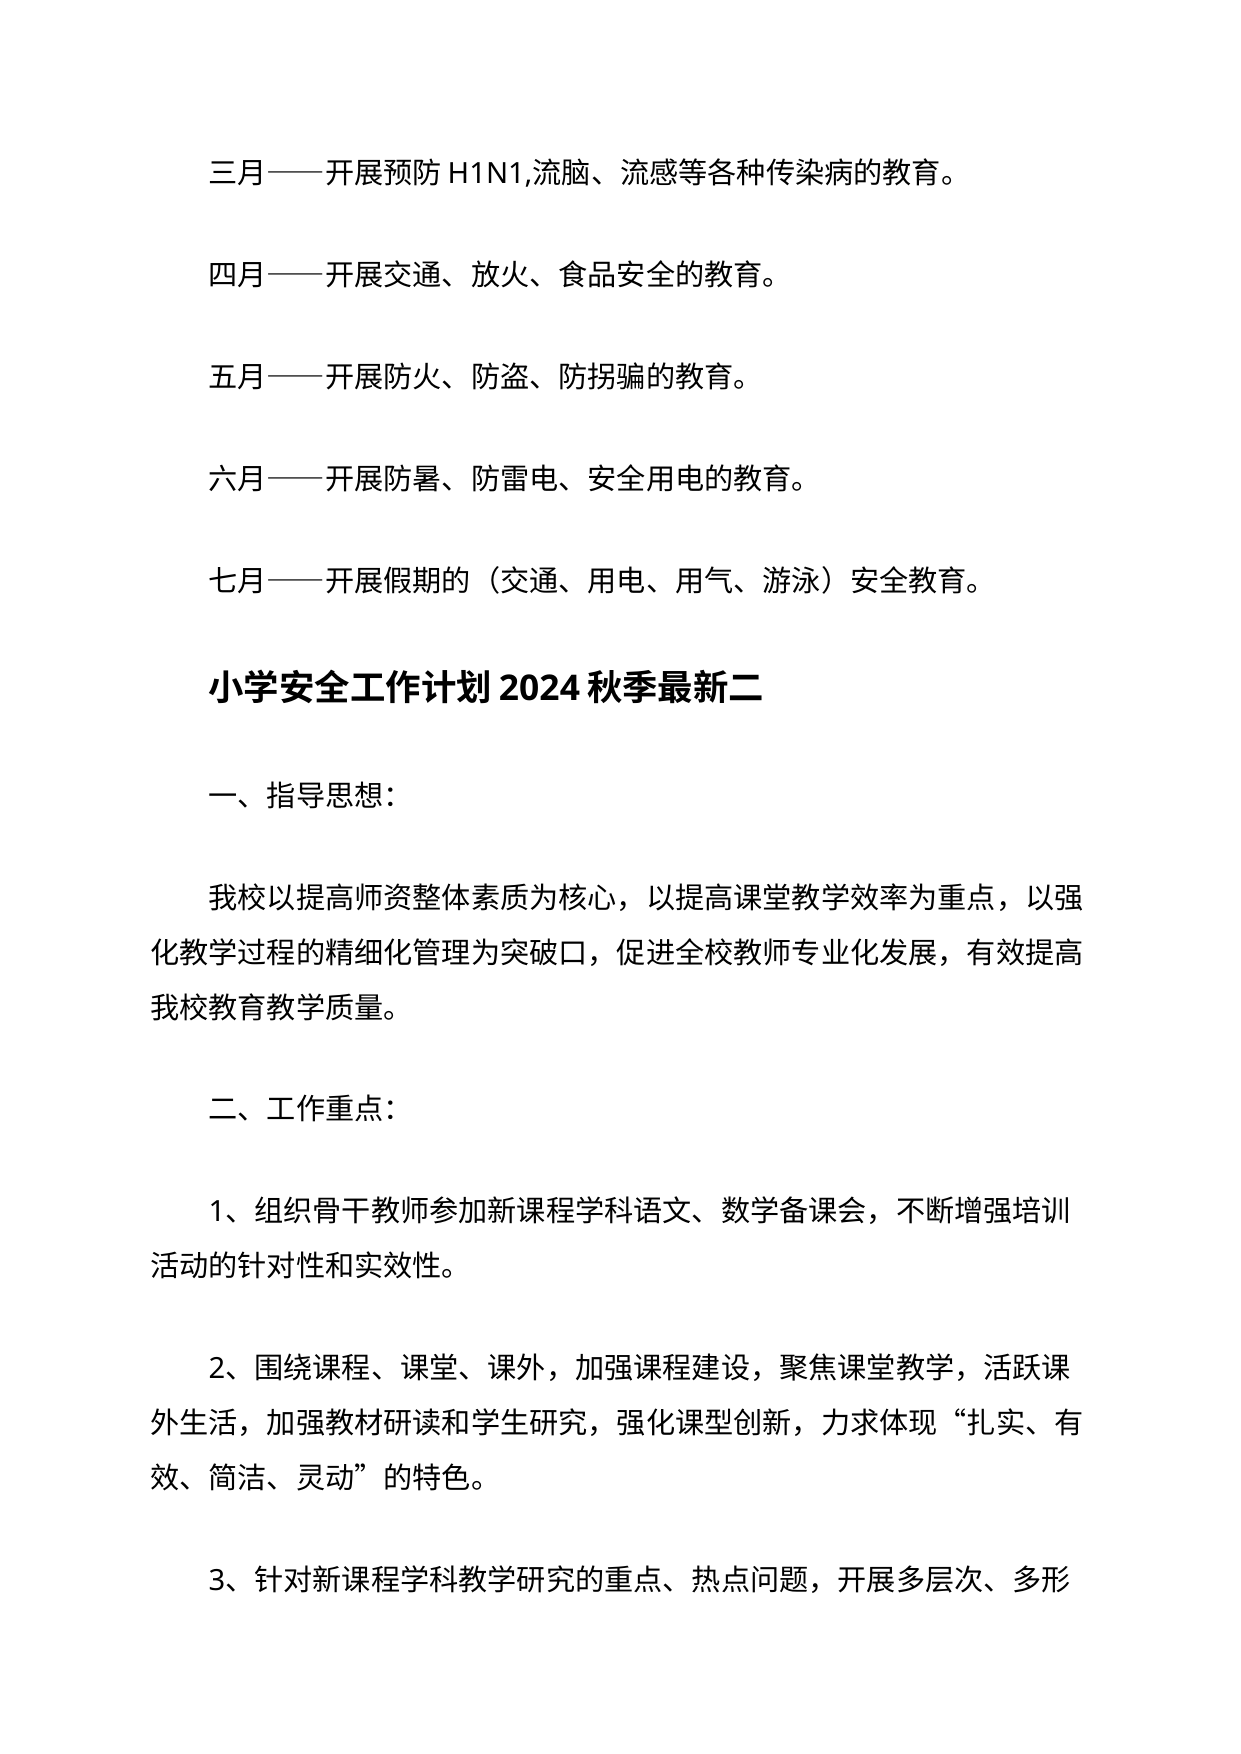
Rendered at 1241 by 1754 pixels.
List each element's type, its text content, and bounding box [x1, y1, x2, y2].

text 四月――开展交通、放火、食品安全的教育。 [150, 252, 1090, 294]
text 我校以提高师资整体素质为核心，以提高课堂教学效率为重点，以强化教学过程的精细化管理为突破口，促进全校教师专业化发展，有效提高我校教育教学质量。 [150, 874, 1090, 1026]
text 三月――开展预防H1N1,流脑、流感等各种传染病的教育。 [150, 150, 1090, 192]
text 五月――开展防火、防盗、防拐骗的教育。 [150, 354, 1090, 396]
text 七月――开展假期的（交通、用电、用气、游泳）安全教育。 [150, 557, 1090, 599]
text 二、工作重点： [150, 1086, 1090, 1128]
text 2、围绕课程、课堂、课外，加强课程建设，聚焦课堂教学，活跃课外生活，加强教材研读和学生研究，强化课型创新，力求体现“扎实、有效、简洁、灵动”的特色。 [150, 1344, 1090, 1497]
text 六月――开展防暑、防雷电、安全用电的教育。 [150, 456, 1090, 498]
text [150, 1556, 1090, 1598]
text 一、指导思想： [150, 773, 1090, 815]
text 小学安全工作计划2024秋季最新二 [150, 659, 1090, 710]
text 1、组织骨干教师参加新课程学科语文、数学备课会，不断增强培训活动的针对性和实效性。 [150, 1188, 1090, 1285]
